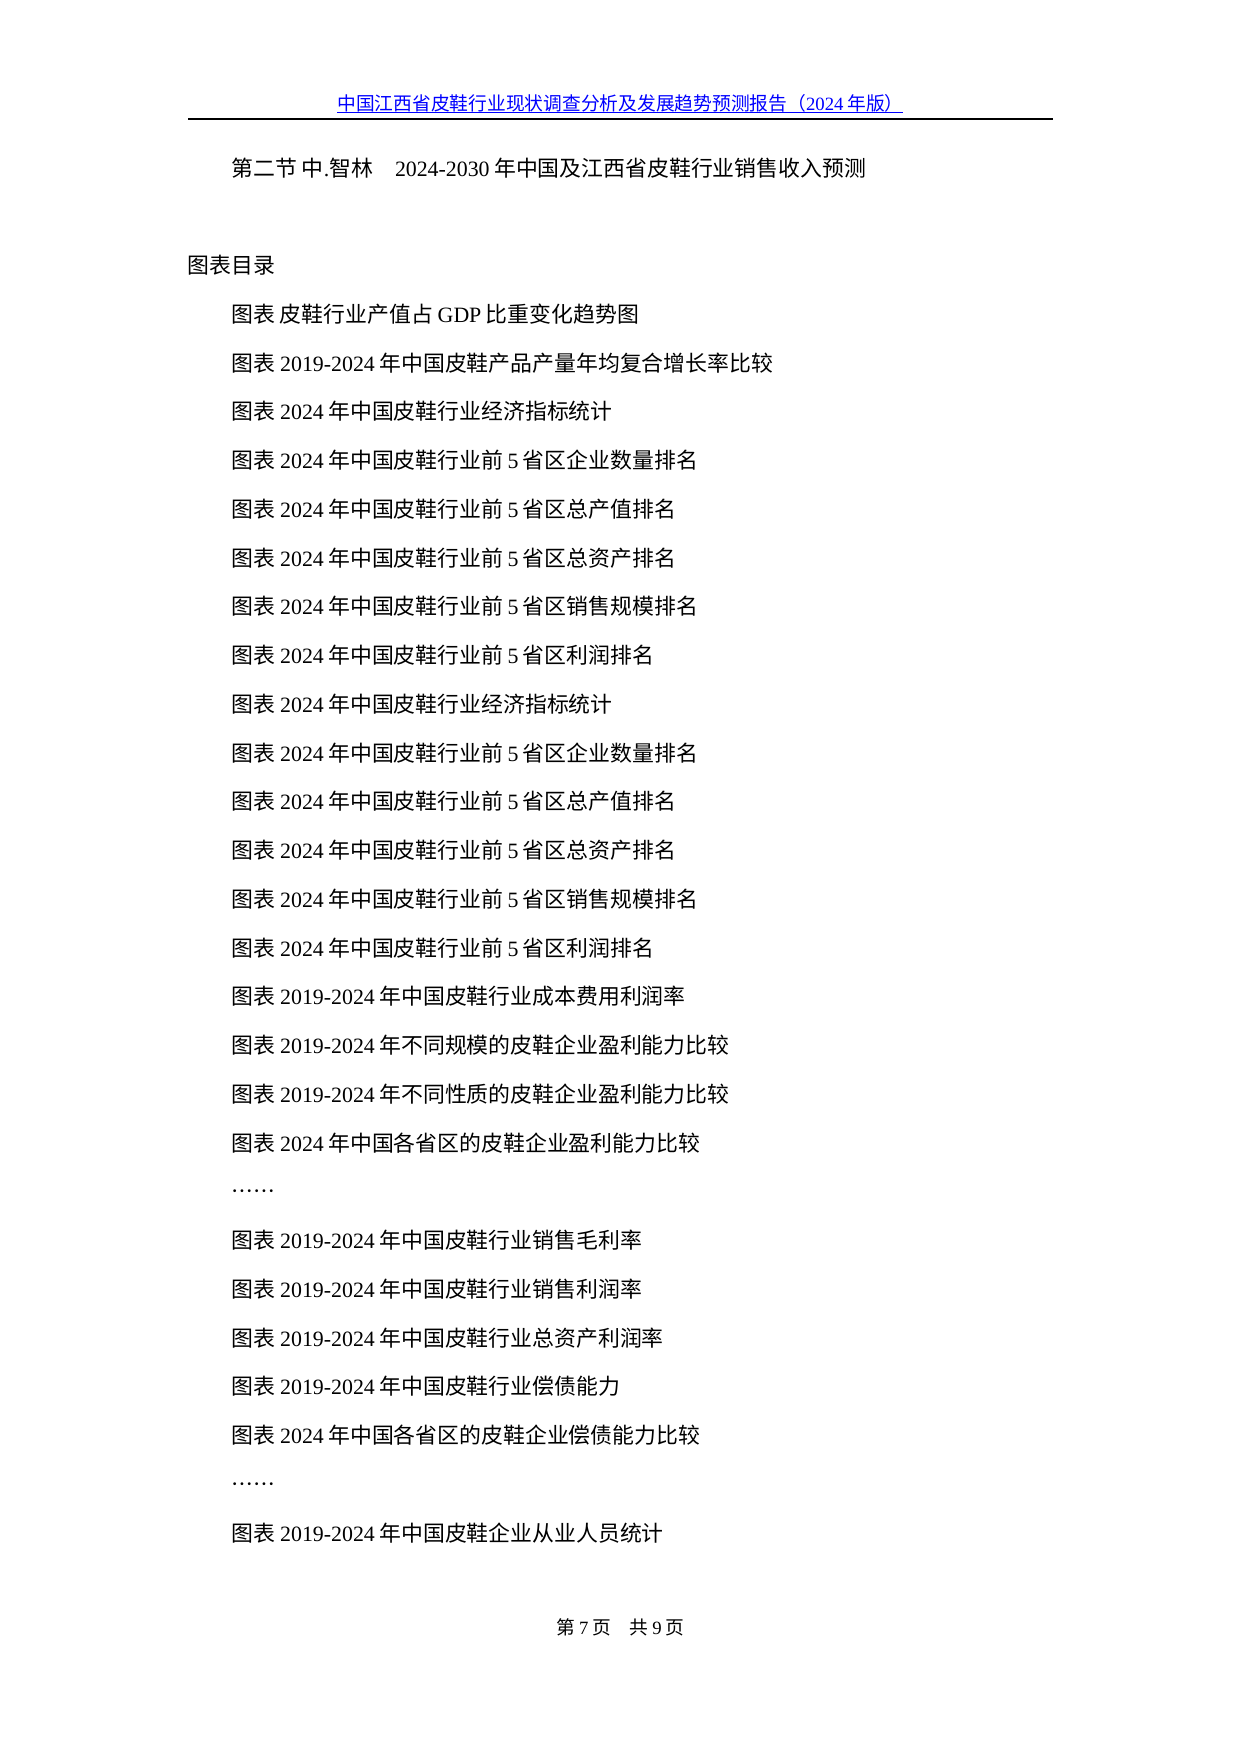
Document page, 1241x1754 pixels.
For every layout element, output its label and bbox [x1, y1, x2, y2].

text [187, 150, 1053, 1548]
